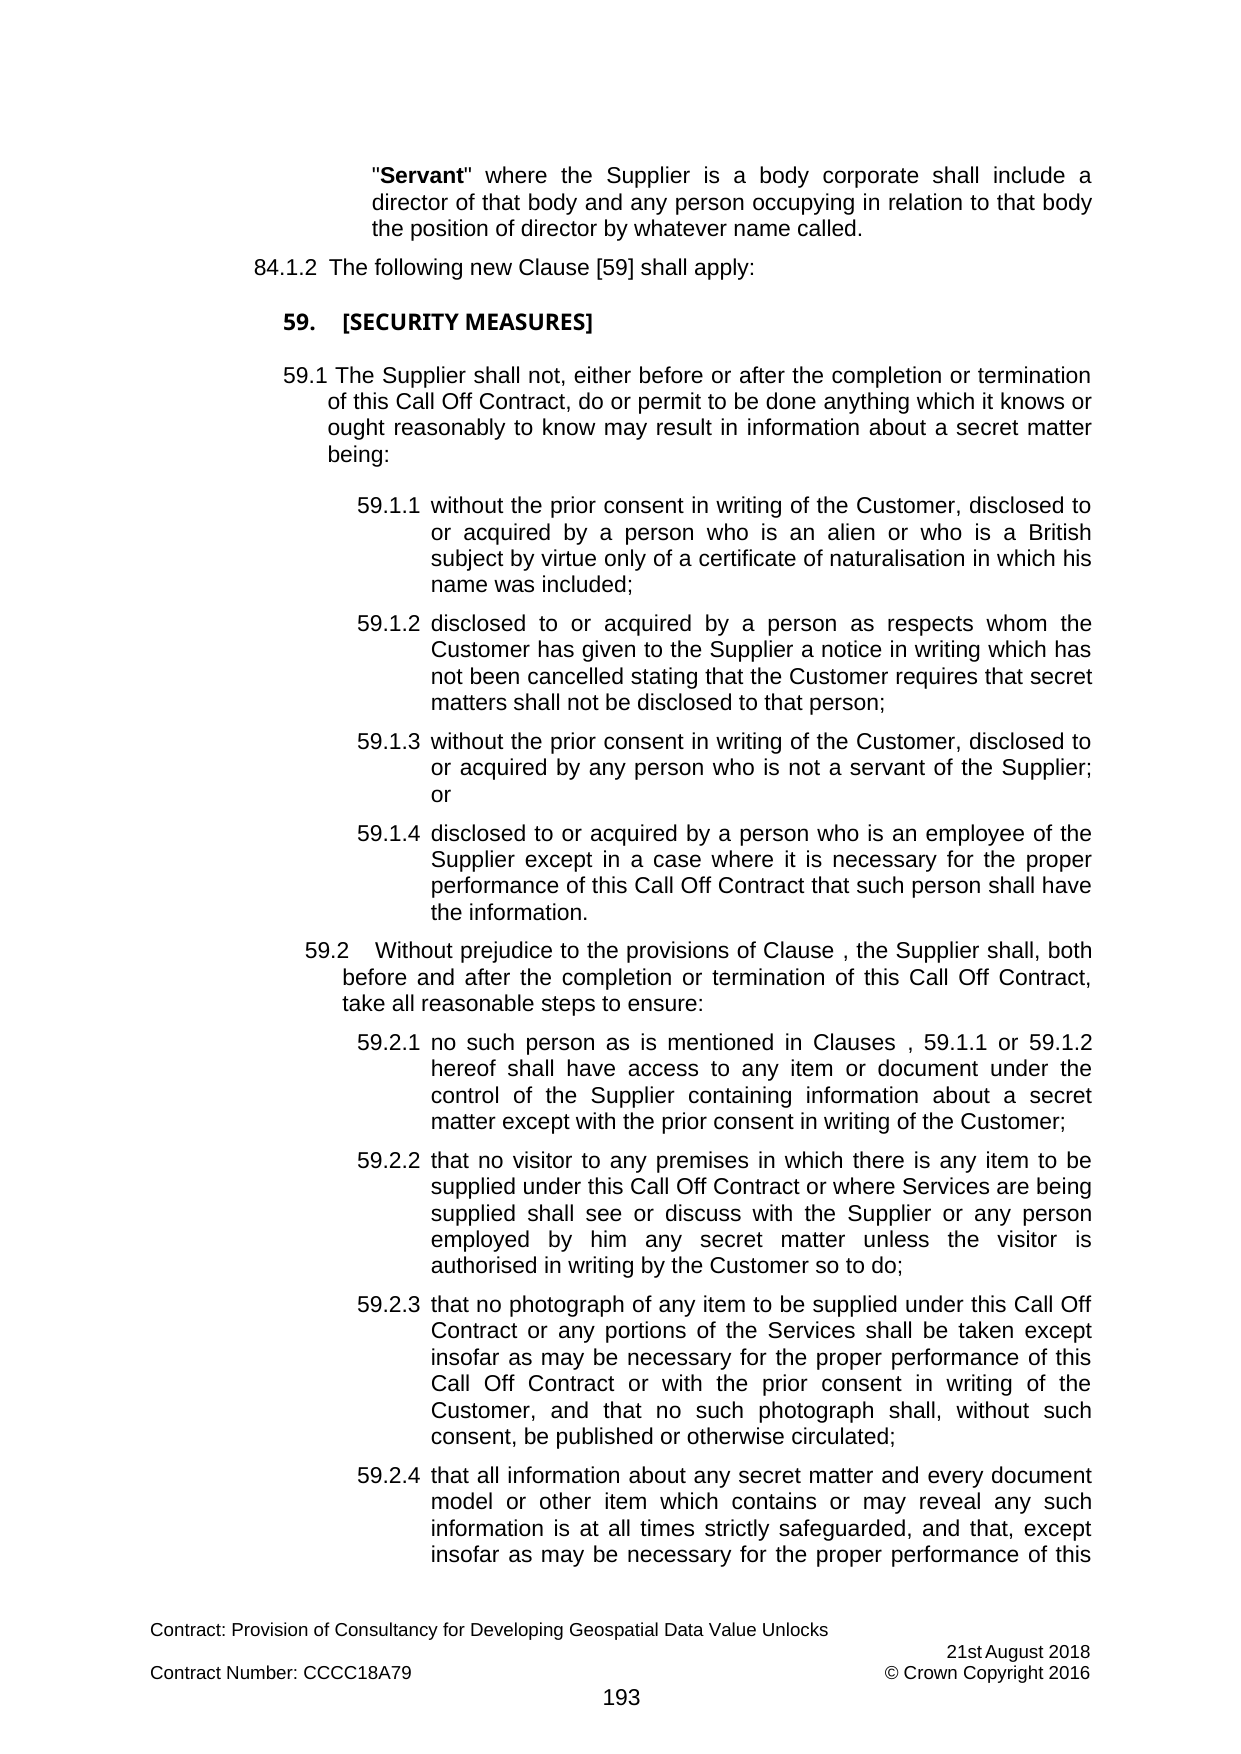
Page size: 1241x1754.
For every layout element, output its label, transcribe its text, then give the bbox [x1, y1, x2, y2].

text that no photograph of any item to be supplied under this Call Off Contract or any portions of the Services shall be taken except insofar as may be necessary for the proper performance of this Call Off Contract or with the prior consent in writing of the Customer, and that no such photograph shall, without such consent, be published or otherwise circulated; [357, 1291, 1093, 1449]
text that no visitor to any premises in which there is any item to be supplied under this Call Off Contract or where Services are being supplied shall see or discuss with the Supplier or any person employed by him any secret matter unless the visitor is authorised in writing by the Customer so to do; [357, 1147, 1093, 1279]
text disclosed to or acquired by a person as respects whom the Customer has given to the Supplier a notice in writing which has not been cancelled stating that the Customer requires that secret matters shall not be disclosed to that person; [357, 610, 1093, 715]
subtitle [SECURITY MEASURES] [283, 305, 1093, 337]
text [357, 1462, 1093, 1567]
text without the prior consent in writing of the Customer, disclosed to or acquired by a person who is an alien or who is a British subject by virtue only of a certificate of naturalisation in which his name was included; [357, 492, 1093, 597]
text "Servant" where the Supplier is a body corporate shall include a director of that body and any person occupying in relation to that body the position of director by whatever name called. [372, 162, 1093, 242]
text 59.1 The Supplier shall not, either before or after the completion or termination of this Call Off Contract, do or permit to be done anything which it knows or ought reasonably to know may result in information about a secret matter being: [283, 362, 1093, 467]
text no such person as is mentioned in Clauses 59.1, 59.1.1 or 59.1.2 hereof shall have access to any item or document under the control of the Supplier containing information about a secret matter except with the prior consent in writing of the Customer; [357, 1029, 1093, 1134]
text The following new Clause [59] shall apply: [253, 254, 1093, 280]
text without the prior consent in writing of the Customer, disclosed to or acquired by any person who is not a servant of the Supplier; or [357, 728, 1093, 807]
text disclosed to or acquired by a person who is an employee of the Supplier except in a case where it is necessary for the proper performance of this Call Off Contract that such person shall have the information. [357, 819, 1093, 925]
text Without prejudice to the provisions of Clause 59.1, the Supplier shall, both before and after the completion or termination of this Call Off Contract, take all reasonable steps to ensure: [304, 937, 1093, 1016]
